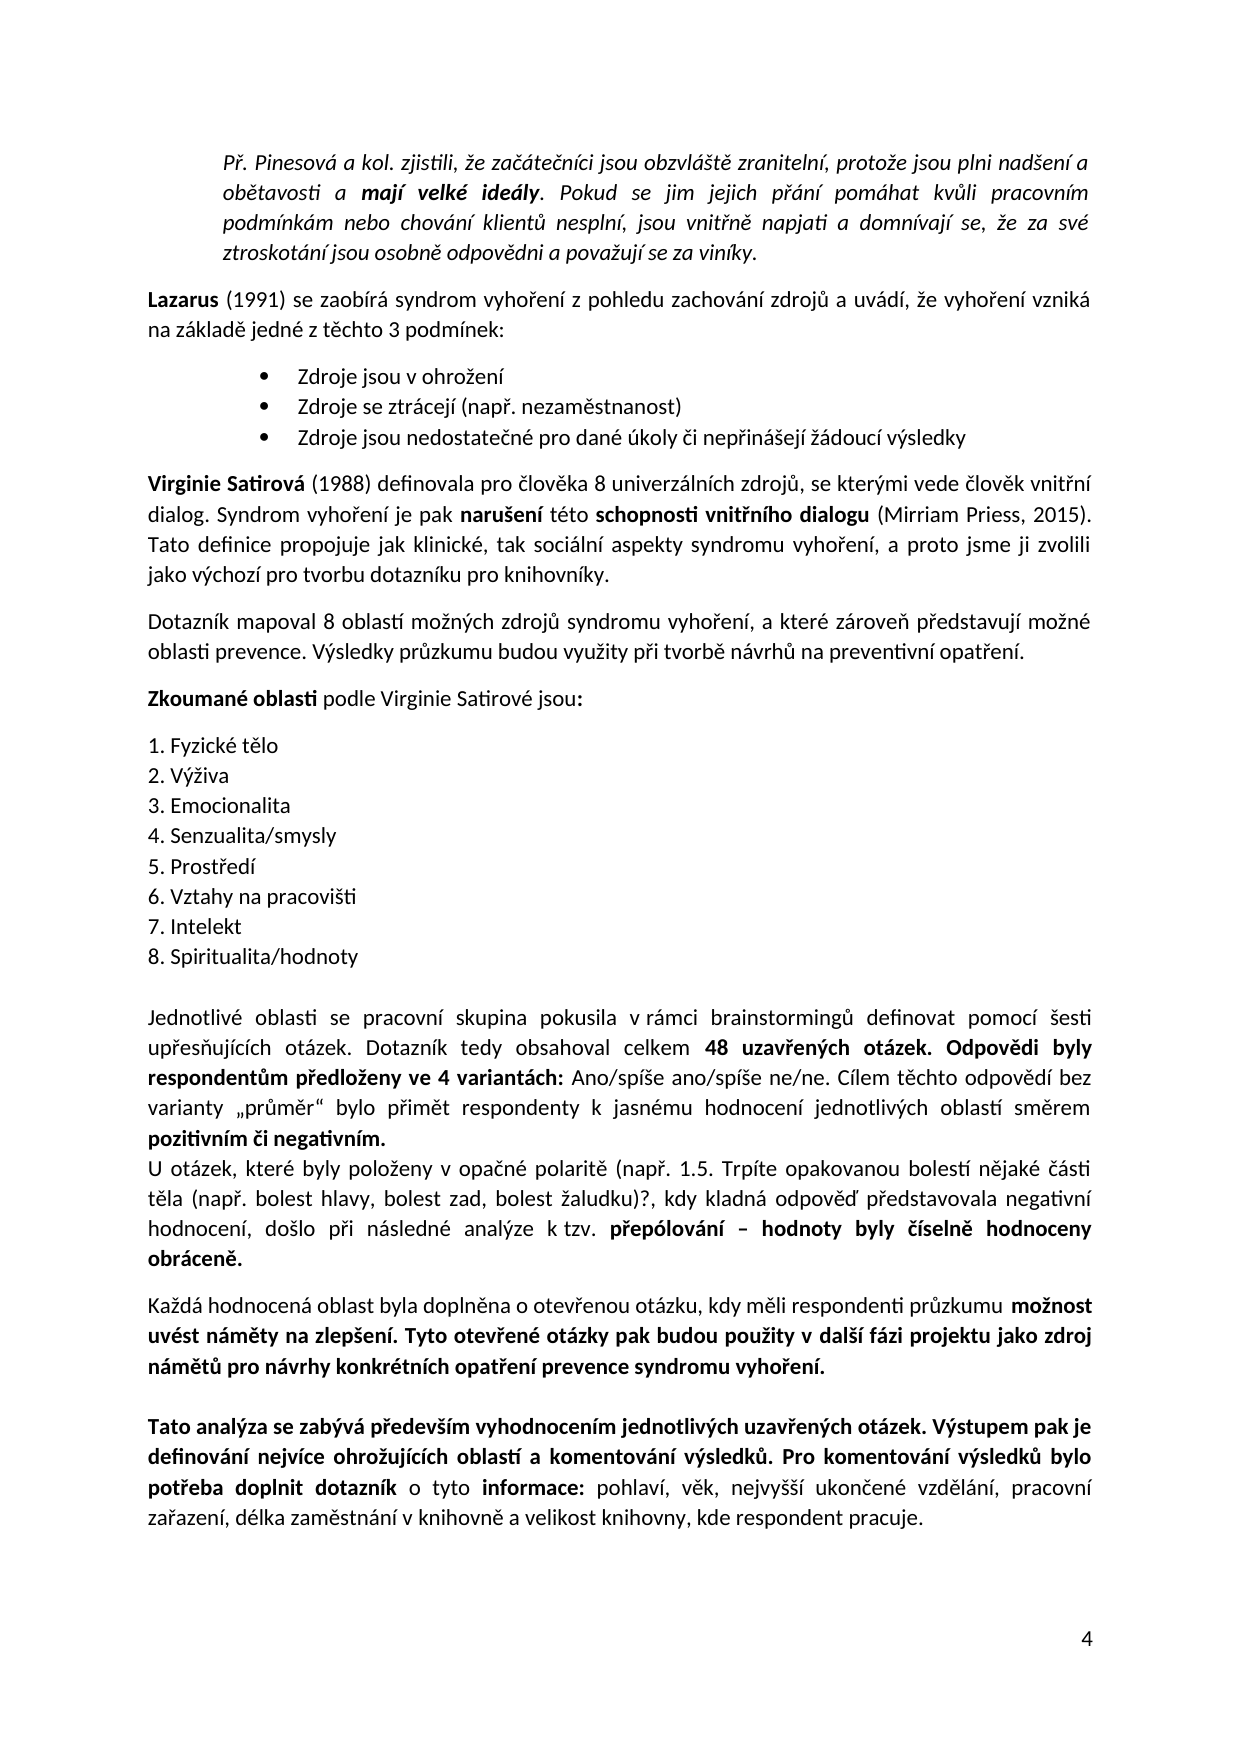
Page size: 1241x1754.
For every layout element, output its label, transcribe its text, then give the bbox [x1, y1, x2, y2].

text Lazarus (1991) se zaobírá syndrom vyhoření z pohledu zachování zdrojů a uvádí, že vyhoření vzniká na základě jedné z těchto 3 podmínek: [148, 285, 1092, 343]
text Zkoumané oblasti podle Virginie Satirové jsou: [148, 684, 1092, 712]
text Jednotlivé oblasti se pracovní skupina pokusila v rámci brainstormingů definovat pomocí šesti upřesňujících otázek. Dotazník tedy obsahoval celkem 48 uzavřených otázek. Odpovědi byly respondentům předloženy ve 4 variantách: Ano/spíše ano/spíše ne/ne. Cílem těchto odpovědí bez varianty „průměr“ bylo přimět respondenty k jasnému hodnocení jednotlivých oblastí směrem pozitivním či negativním. [148, 1003, 1092, 1152]
text 4. Senzualita/smysly [148, 822, 1092, 850]
text 6. Vztahy na pracovišti [148, 882, 1092, 910]
text Dotazník mapoval 8 oblastí možných zdrojů syndromu vyhoření, a které zároveň představují možné oblasti prevence. Výsledky průzkumu budou využity při tvorbě návrhů na preventivní opatření. [148, 607, 1092, 665]
text Každá hodnocená oblast byla doplněna o otevřenou otázku, kdy měli respondenti průzkumu možnost uvést náměty na zlepšení. Tyto otevřené otázky pak budou použity v další fázi projektu jako zdroj námětů pro návrhy konkrétních opatření prevence syndromu vyhoření. [148, 1291, 1092, 1380]
list Zdroje jsou nedostatečné pro dané úkoly či nepřinášejí žádoucí výsledky [260, 423, 1092, 451]
text 2. Výživa [148, 761, 1092, 789]
text 7. Intelekt [148, 912, 1092, 940]
text Virginie Satirová (1988) definovala pro člověka 8 univerzálních zdrojů, se kterými vede člověk vnitřní dialog. Syndrom vyhoření je pak narušení této schopnosti vnitřního dialogu (Mirriam Priess, 2015). Tato definice propojuje jak klinické, tak sociální aspekty syndromu vyhoření, a proto jsme ji zvolili jako výchozí pro tvorbu dotazníku pro knihovníky. [148, 469, 1092, 588]
list Zdroje se ztrácejí (např. nezaměstnanost) [260, 392, 1092, 421]
text 1. Fyzické tělo [148, 731, 1092, 759]
list Zdroje jsou v ohrožení [260, 362, 1092, 390]
text Př. Pinesová a kol. zjistili, že začátečníci jsou obzvláště zranitelní, protože jsou plni nadšení a obětavosti a mají velké ideály. Pokud se jim jejich přání pomáhat kvůli pracovním podmínkám nebo chování klientů nesplní, jsou vnitřně napjati a domnívají se, že za své ztroskotání jsou osobně odpovědni a považují se za viníky. [223, 148, 1092, 266]
text U otázek, které byly položeny v opačné polaritě (např. 1.5. Trpíte opakovanou bolestí nějaké části těla (např. bolest hlavy, bolest zad, bolest žaludku)?, kdy kladná odpověď představovala negativní hodnocení, došlo při následné analýze k tzv. přepólování – hodnoty byly číselně hodnoceny obráceně. [148, 1154, 1092, 1273]
text 3. Emocionalita [148, 791, 1092, 819]
text 5. Prostředí [148, 852, 1092, 880]
text 8. Spiritualita/hodnoty [148, 942, 1092, 971]
text Tato analýza se zabývá především vyhodnocením jednotlivých uzavřených otázek. Výstupem pak je definování nejvíce ohrožujících oblastí a komentování výsledků. Pro komentování výsledků bylo potřeba doplnit dotazník o tyto informace: pohlaví, věk, nejvyšší ukončené vzdělání, pracovní zařazení, délka zaměstnání v knihovně a velikost knihovny, kde respondent pracuje. [148, 1412, 1092, 1531]
